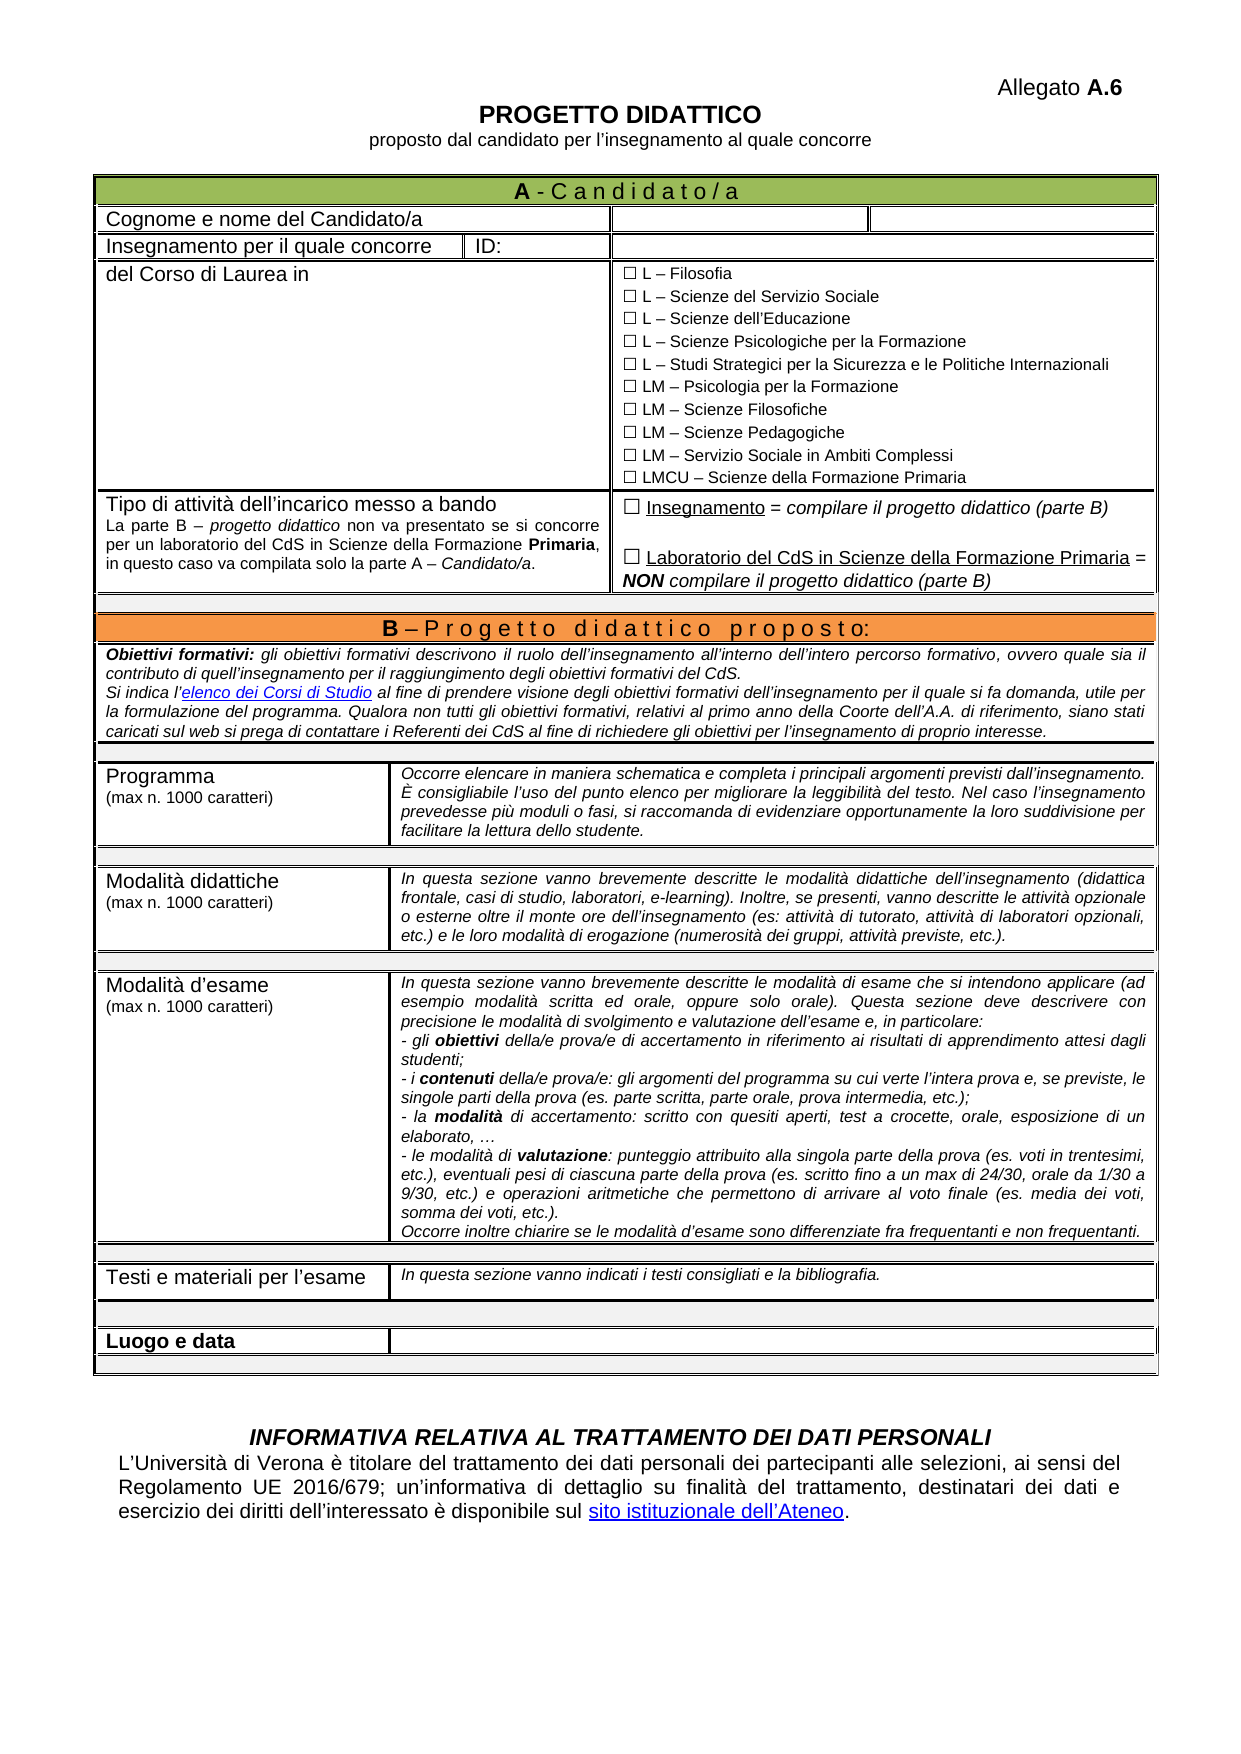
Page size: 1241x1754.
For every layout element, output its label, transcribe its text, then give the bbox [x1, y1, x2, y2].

text L’Università di Verona è titolare del trattamento dei dati personali dei partecipanti alle selezioni, ai sensi del Regolamento UE 2016/679; un’informativa di dettaglio su finalità del trattamento, destinatari dei dati e esercizio dei diritti dell’interessato è disponibile sul sito istituzionale dell’Ateneo. [118, 1451, 1122, 1522]
table_cell [96, 845, 1156, 865]
table_cell Programma (max n. 1000 caratteri) [94, 761, 388, 845]
table_cell Tipo di attività dell’incarico messo a bando La parte B – progetto didattico non va presentato se si concorre per un laboratorio del CdS in Scienze della Formazione Primaria, in questo caso va compilata solo la parte A – Candidato/a. [96, 489, 609, 592]
table_cell Obiettivi formativi: gli obiettivi formativi descrivono il ruolo dell’insegnamento all’interno dell’intero percorso formativo, ovvero quale sia il contributo di quell’insegnamento per il raggiungimento degli obiettivi formativi del CdS. Si indica l’elenco dei Corsi di Studio al fine di prendere visione degli obiettivi formativi dell’insegnamento per il quale si fa domanda, utile per la formulazione del programma. Qualora non tutti gli obiettivi formativi, relativi al primo anno della Coorte dell’A.A. di riferimento, siano stati caricati sul web si prega di contattare i Referenti dei CdS al fine di richiedere gli obiettivi per l’insegnamento di proprio interesse. [94, 641, 1157, 741]
table_cell Modalità didattiche (max n. 1000 caratteri) [96, 865, 389, 950]
table_cell [871, 204, 1156, 231]
table_cell [96, 592, 1156, 612]
table_cell In questa sezione vanno brevemente descritte le modalità di esame che si intendono applicare (ad esempio modalità scritta ed orale, oppure solo orale). Questa sezione deve descrivere con precisione le modalità di svolgimento e valutazione dell’esame e, in particolare: - gli obiettivi della/e prova/e di accertamento in riferimento ai risultati di apprendimento attesi dagli studenti; - i contenuti della/e prova/e: gli argomenti del programma su cui verte l’intera prova e, se previste, le singole parti della prova (es. parte scritta, parte orale, prova intermedia, etc.); - la modalità di accertamento: scritto con quesiti aperti, test a crocette, orale, esposizione di un elaborato, … - le modalità di valutazione: punteggio attribuito alla singola parte della prova (es. voti in trentesimi, etc.), eventuali pesi di ciascuna parte della prova (es. scritto fino a un max di 24/30, orale da 1/30 a 9/30, etc.) e operazioni aritmetiche che permettono di arrivare al voto finale (es. media dei voti, somma dei voti, etc.). Occorre inoltre chiarire se le modalità d’esame sono differenziate fra frequentanti e non frequentanti. [391, 970, 1156, 1241]
table_cell [94, 1241, 1157, 1261]
text proposto dal candidato per l’insegnamento al quale concorre [118, 129, 1122, 150]
table_cell [613, 207, 867, 231]
table_cell Occorre elencare in maniera schematica e completa i principali argomenti previsti dall’insegnamento. È consigliabile l’uso del punto elenco per migliorare la leggibilità del testo. Nel caso l’insegnamento prevedesse più moduli o fasi, si raccomanda di evidenziare opportunamente la loro suddivisione per facilitare la lettura dello studente. [391, 761, 1157, 845]
table_cell [391, 1326, 1156, 1353]
table_cell Luogo e data [96, 1326, 389, 1353]
table_cell In questa sezione vanno indicati i testi consigliati e la bibliografia. [390, 1261, 1157, 1298]
table_cell Insegnamento per il quale concorre [96, 231, 462, 258]
table_cell L – Filosofia L – Scienze del Servizio Sociale L – Scienze dell’Educazione L – Scienze Psicologiche per la Formazione L – Studi Strategici per la Sicurezza e le Politiche Internazionali LM – Psicologia per la Formazione LM – Scienze Filosofiche LM – Scienze Pedagogiche LM – Servizio Sociale in Ambiti Complessi LMCU – Scienze della Formazione Primaria [611, 258, 1157, 489]
table_cell [94, 741, 1157, 761]
table_cell ID: [465, 235, 609, 258]
table_cell Testi e materiali per l’esame [94, 1261, 389, 1298]
table_cell Insegnamento = compilare il progetto didattico (parte B) Laboratorio del CdS in Scienze della Formazione Primaria = NON compilare il progetto didattico (parte B) [613, 489, 1156, 592]
table_cell [613, 231, 1156, 258]
table_cell [96, 950, 1156, 970]
text INFORMATIVA RELATIVA AL TRATTAMENTO DEI DATI PERSONALI [118, 1424, 1122, 1451]
table_cell [96, 1353, 1156, 1373]
table_cell In questa sezione vanno brevemente descritte le modalità didattiche dell’insegnamento (didattica frontale, casi di studio, laboratori, e-learning). Inoltre, se presenti, vanno descritte le attività opzionale o esterne oltre il monte ore dell’insegnamento (es: attività di tutorato, attività di laboratori opzionali, etc.) e le loro modalità di erogazione (numerosità dei gruppi, attività previste, etc.). [391, 865, 1156, 950]
text PROGETTO DIDATTICO [118, 100, 1122, 129]
table_cell [94, 1299, 1157, 1326]
table_cell Modalità d’esame (max n. 1000 caratteri) [96, 970, 389, 1241]
table_cell B – P r o g e t t o d i d a t t i c o p r o p o s t o: [96, 612, 1156, 641]
table_cell del Corso di Laurea in [94, 258, 611, 489]
table_header A - C a n d i d a t o / a [96, 178, 1156, 204]
table_cell Cognome e nome del Candidato/a [96, 204, 610, 231]
